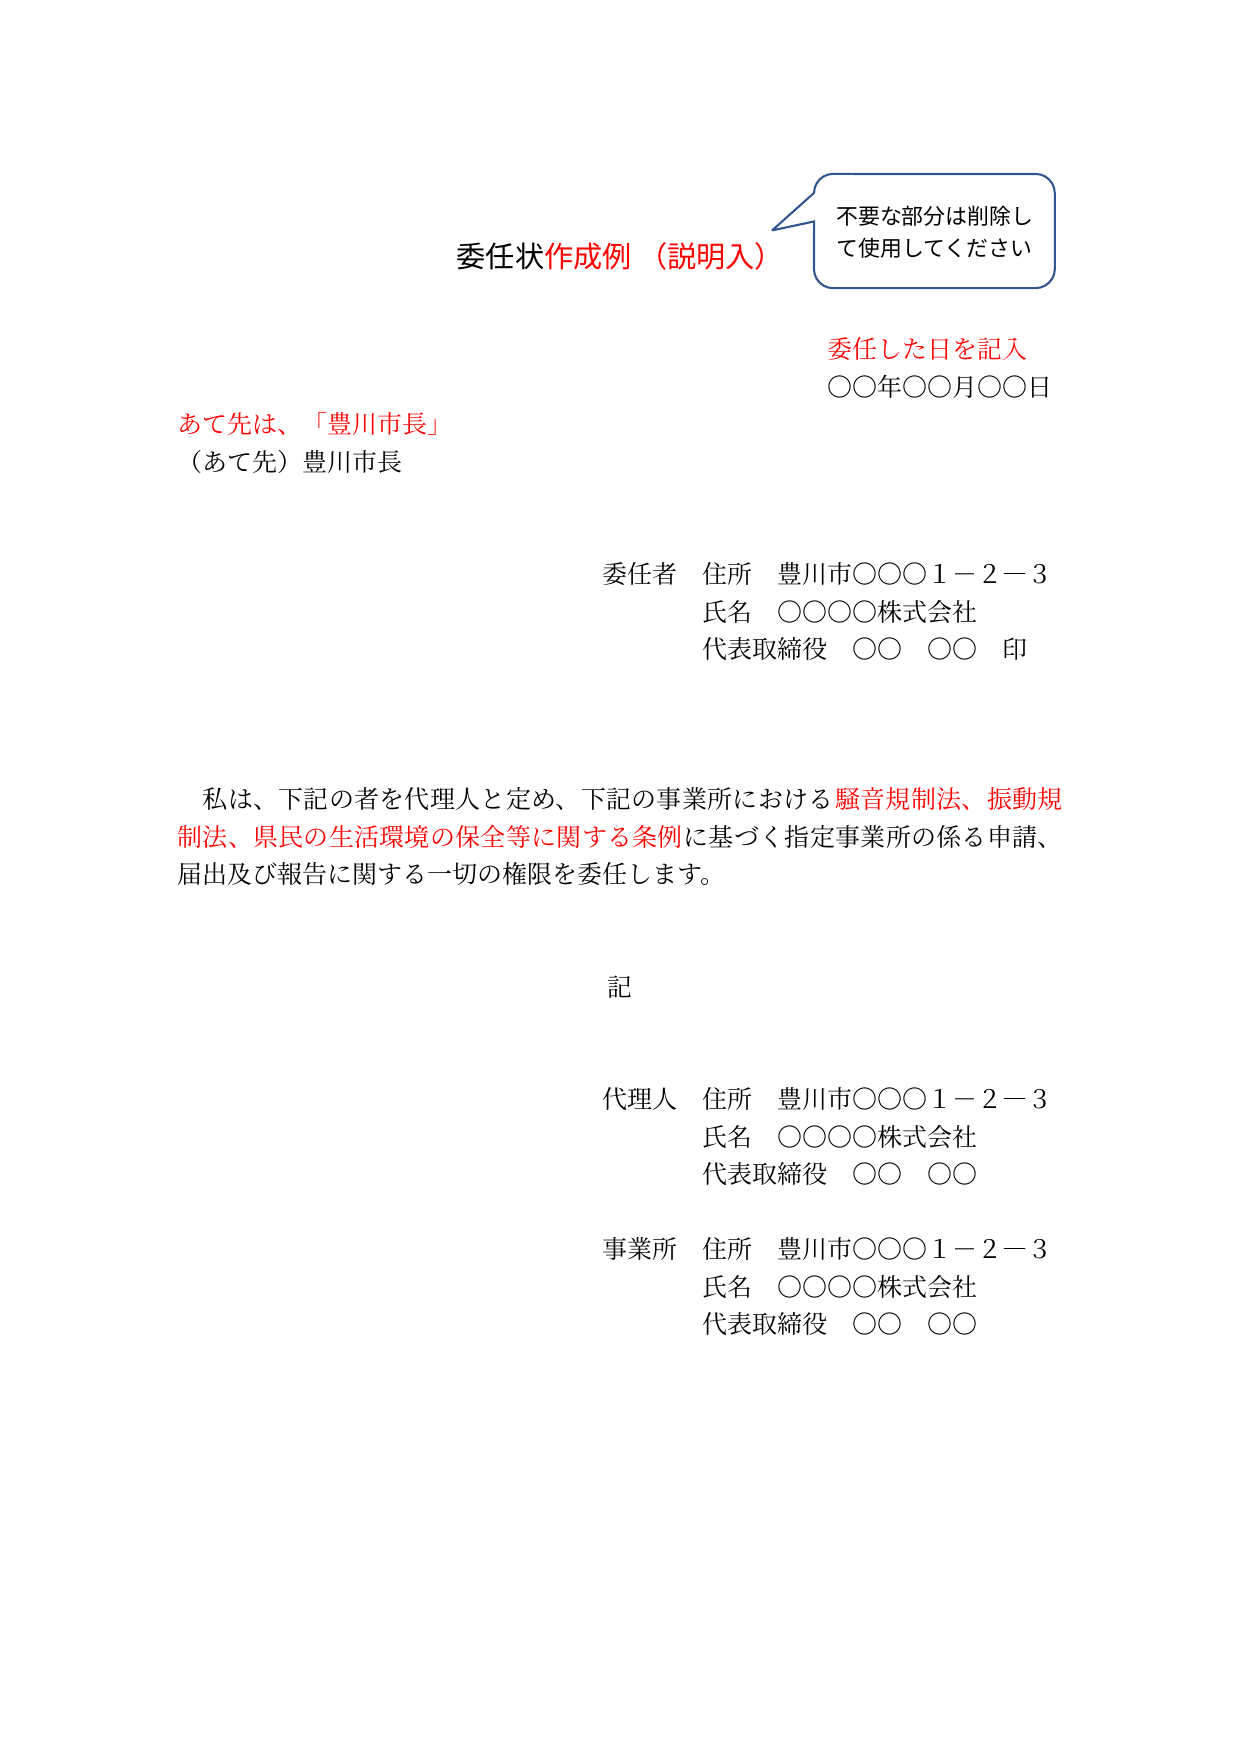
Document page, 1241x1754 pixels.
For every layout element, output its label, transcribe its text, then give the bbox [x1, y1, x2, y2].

text 氏名 〇〇〇〇株式会社 [177, 592, 1063, 629]
text 氏名 〇〇〇〇株式会社 [177, 1117, 1063, 1154]
text 代表取締役 〇〇 〇〇 [177, 1154, 1063, 1192]
text 委任状作成例 （説明入） [177, 217, 1063, 292]
text 私は、下記の者を代理人と定め、下記の事業所における騒音規制法、振動規制法、県民の生活環境の保全等に関する条例に基づく指定事業所の係る申請、届出及び報告に関する一切の権限を委任します。 [177, 779, 1063, 892]
text あて先は、「豊川市長」 [177, 404, 1063, 442]
subtitle 記 [177, 967, 1063, 1004]
text 代理人 住所 豊川市〇〇〇１－２―３ [177, 1079, 1063, 1117]
text 氏名 〇〇〇〇株式会社 [177, 1267, 1063, 1304]
text 代表取締役 〇〇 〇〇 印 [177, 629, 1063, 667]
text 委任者 住所 豊川市〇〇〇１－２―３ [177, 554, 1063, 592]
text 委任した日を記入 [177, 329, 1063, 367]
text （あて先）豊川市長 [177, 442, 1063, 479]
text 事業所 住所 豊川市〇〇〇１－２―３ [177, 1229, 1063, 1267]
text 〇〇年〇〇月〇〇日 [177, 367, 1063, 404]
text 代表取締役 〇〇 〇〇 [177, 1304, 1063, 1342]
